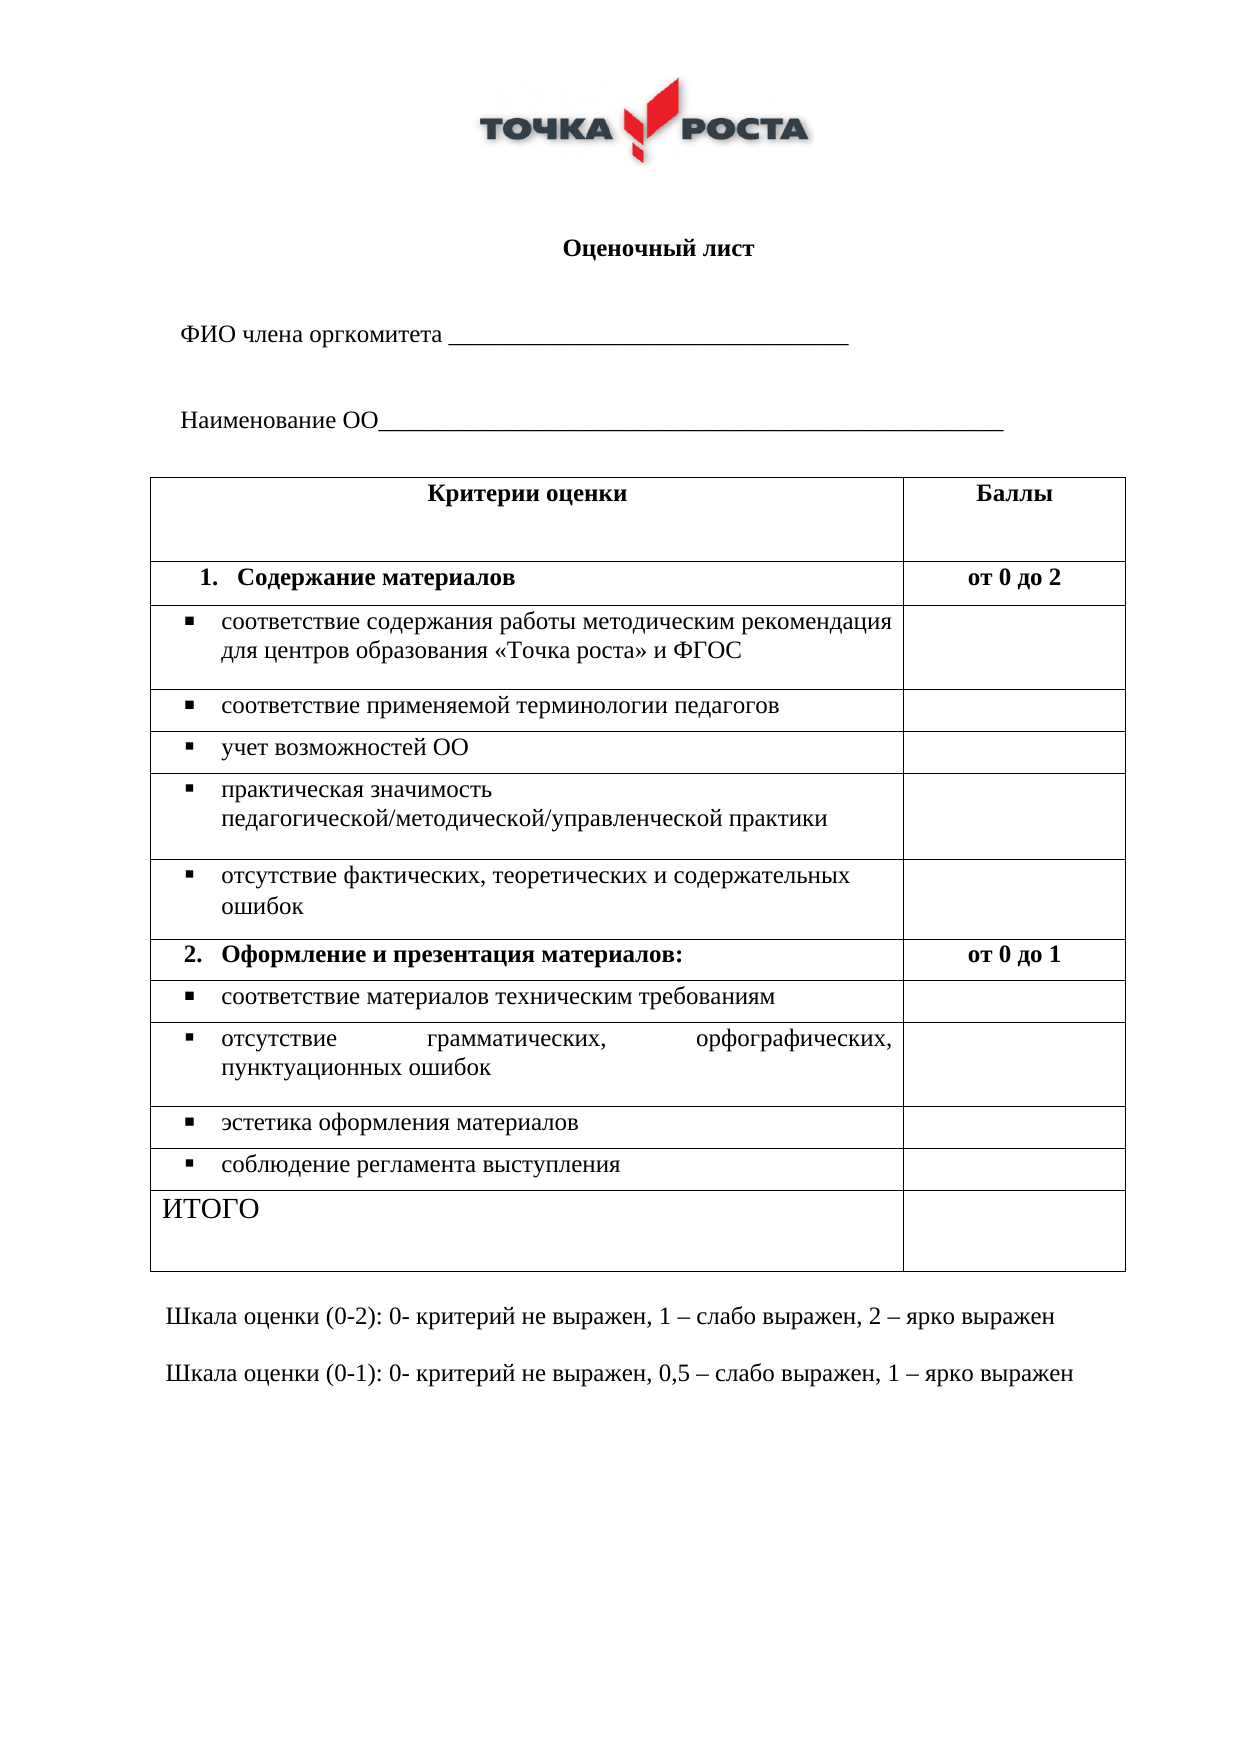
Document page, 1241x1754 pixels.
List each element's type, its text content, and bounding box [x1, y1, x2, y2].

table_cell [904, 860, 1125, 938]
table_cell Содержание материалов [151, 562, 903, 605]
table_cell соответствие материалов техническим требованиям [151, 981, 903, 1022]
table_cell [904, 1149, 1125, 1190]
table_cell соблюдение регламента выступления [151, 1149, 903, 1190]
table_cell ИТОГО [151, 1191, 903, 1271]
table_cell [904, 690, 1125, 731]
table_header Критерии оценки [151, 478, 903, 561]
table_cell от 0 до 1 [904, 940, 1125, 980]
table_cell [904, 774, 1125, 859]
text Шкала оценки (0-2): 0- критерий не выражен, 1 – слабо выражен, 2 – ярко выражен [165, 1301, 1152, 1330]
table_cell Оформление и презентация материалов: [151, 940, 903, 980]
text Шкала оценки (0-1): 0- критерий не выражен, 0,5 – слабо выражен, 1 – ярко выражен [165, 1358, 1152, 1387]
text Оценочный лист [136, 233, 1152, 262]
text Наименование ОО__________________________________________________ [151, 405, 1152, 434]
table_cell от 0 до 2 [904, 562, 1125, 605]
text ФИО члена оргкомитета ________________________________ [151, 319, 1152, 348]
table_cell [904, 732, 1125, 773]
table_cell соответствие содержания работы методическим рекомендация для центров образования «Точка роста» и ФГОС [151, 606, 903, 689]
table_cell [904, 606, 1125, 689]
table_cell отсутствие фактических, теоретических и содержательных ошибок [151, 860, 903, 938]
table_cell [904, 981, 1125, 1022]
table_cell учет возможностей ОО [151, 732, 903, 773]
table_cell отсутствие грамматических, орфографических, пунктуационных ошибок [151, 1023, 903, 1106]
table_cell практическая значимость педагогической/методической/управленческой практики [151, 774, 903, 859]
table_cell [904, 1191, 1125, 1271]
table_cell [904, 1107, 1125, 1148]
table_cell эстетика оформления материалов [151, 1107, 903, 1148]
table_header Баллы [904, 478, 1125, 561]
picture [473, 74, 814, 166]
table_cell соответствие применяемой терминологии педагогов [151, 690, 903, 731]
table_cell [904, 1023, 1125, 1106]
